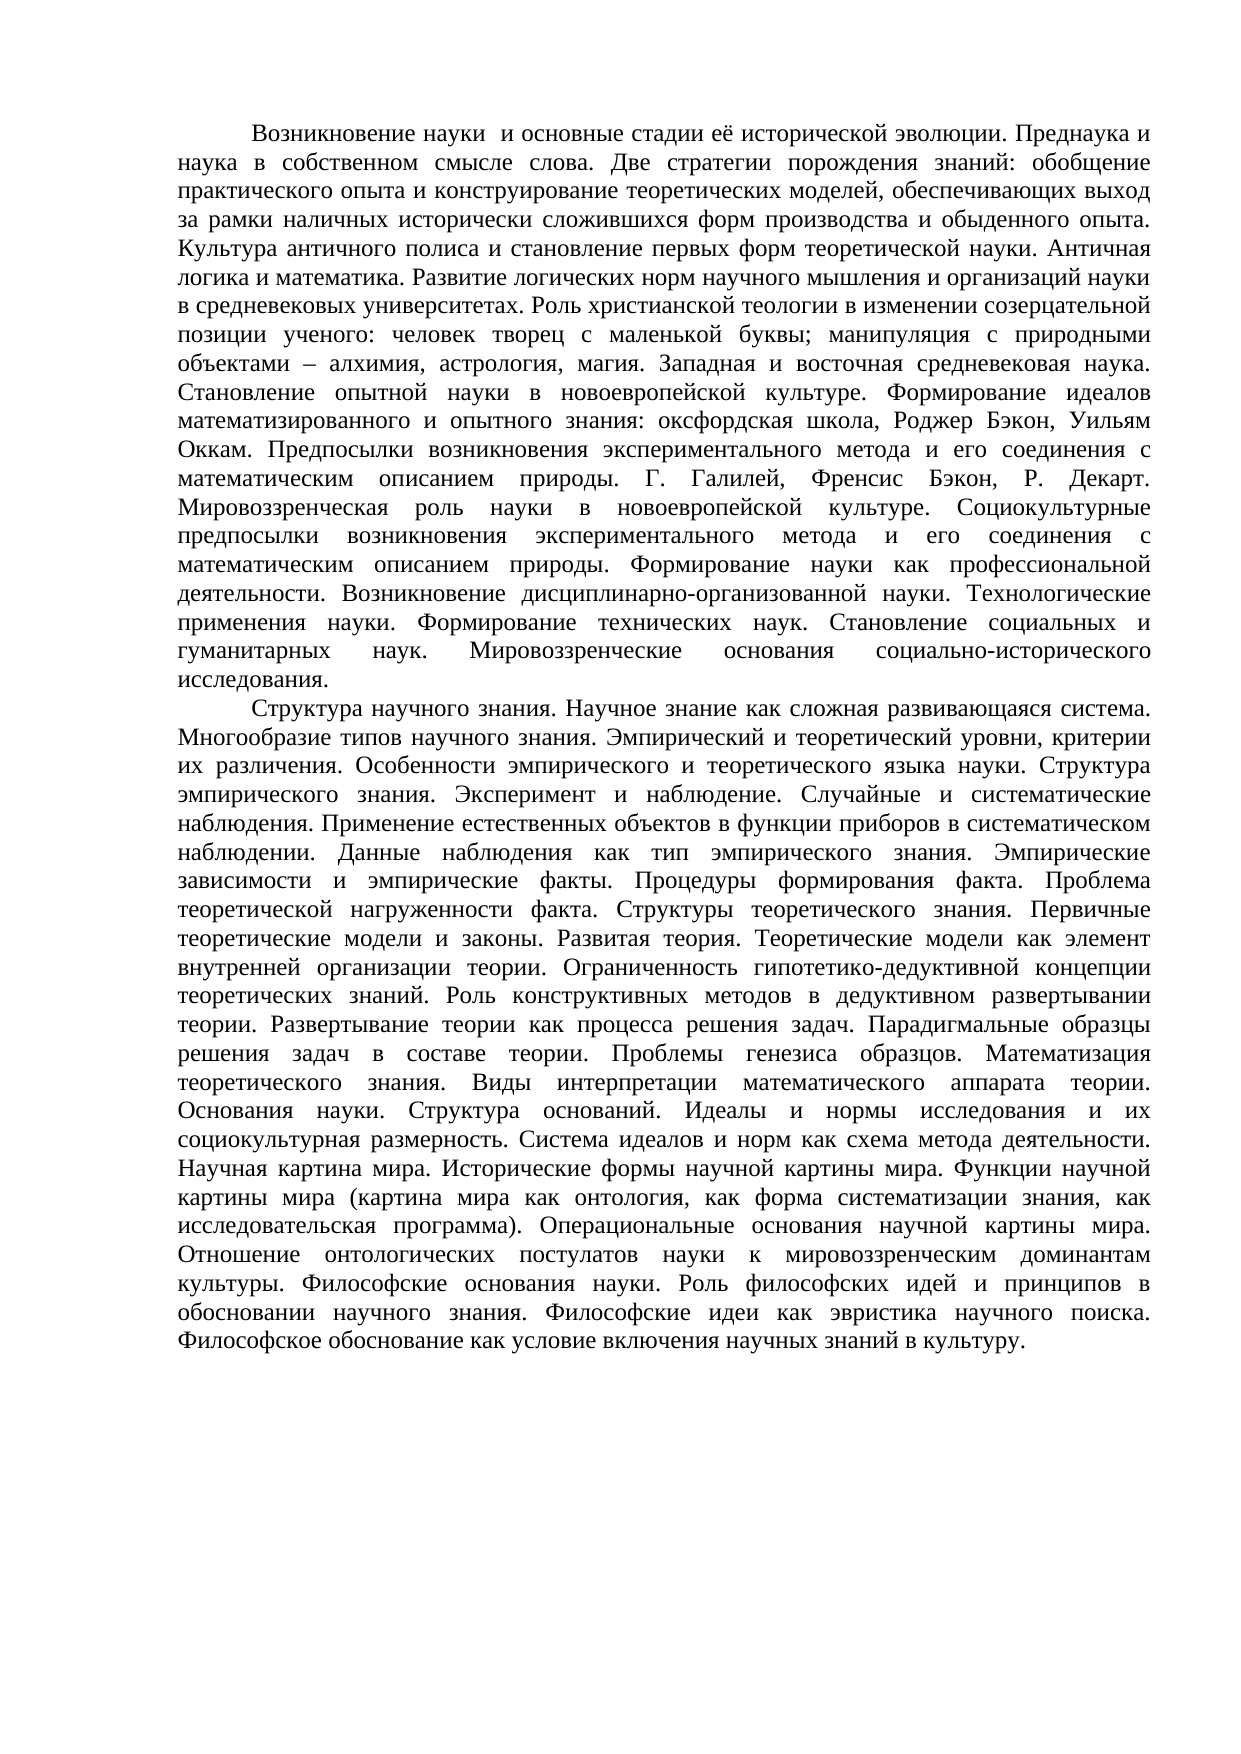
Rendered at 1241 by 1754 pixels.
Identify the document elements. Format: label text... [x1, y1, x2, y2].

text Возникновение науки и основные стадии её исторической эволюции. Преднаука и наука в собственном смысле слова. Две стратегии порождения знаний: обобщение практического опыта и конструирование теоретических моделей, обеспечивающих выход за рамки наличных исторически сложившихся форм производства и обыденного опыта. Культура античного полиса и становление первых форм теоретической науки. Античная логика и математика. Развитие логических норм научного мышления и организаций науки в средневековых университетах. Роль христианской теологии в изменении созерцательной позиции ученого: человек творец с маленькой буквы; манипуляция с природными объектами – алхимия, астрология, магия. Западная и восточная средневековая наука. Становление опытной науки в новоевропейской культуре. Формирование идеалов математизированного и опытного знания: оксфордская школа, Роджер Бэкон, Уильям Оккам. Предпосылки возникновения экспериментального метода и его соединения с математическим описанием природы. Г. Галилей, Френсис Бэкон, Р. Декарт. Мировоззренческая роль науки в новоевропейской культуре. Социокультурные предпосылки возникновения экспериментального метода и его соединения с математическим описанием природы. Формирование науки как профессиональной деятельности. Возникновение дисциплинарно-организованной науки. Технологические применения науки. Формирование технических наук. Становление социальных и гуманитарных наук. Мировоззренческие основания социально-исторического исследования. [177, 118, 1152, 693]
text Структура научного знания. Научное знание как сложная развивающаяся система. Многообразие типов научного знания. Эмпирический и теоретический уровни, критерии их различения. Особенности эмпирического и теоретического языка науки. Структура эмпирического знания. Эксперимент и наблюдение. Случайные и систематические наблюдения. Применение естественных объектов в функции приборов в систематическом наблюдении. Данные наблюдения как тип эмпирического знания. Эмпирические зависимости и эмпирические факты. Процедуры формирования факта. Проблема теоретической нагруженности факта. Структуры теоретического знания. Первичные теоретические модели и законы. Развитая теория. Теоретические модели как элемент внутренней организации теории. Ограниченность гипотетико-дедуктивной концепции теоретических знаний. Роль конструктивных методов в дедуктивном развертывании теории. Развертывание теории как процесса решения задач. Парадигмальные образцы решения задач в составе теории. Проблемы генезиса образцов. Математизация теоретического знания. Виды интерпретации математического аппарата теории. Основания науки. Структура оснований. Идеалы и нормы исследования и их социокультурная размерность. Система идеалов и норм как схема метода деятельности. Научная картина мира. Исторические формы научной картины мира. Функции научной картины мира (картина мира как онтология, как форма систематизации знания, как исследовательская программа). Операциональные основания научной картины мира. Отношение онтологических постулатов науки к мировоззренческим доминантам культуры. Философские основания науки. Роль философских идей и принципов в обосновании научного знания. Философские идеи как эвристика научного поиска. Философское обоснование как условие включения научных знаний в культуру. [177, 693, 1152, 1354]
